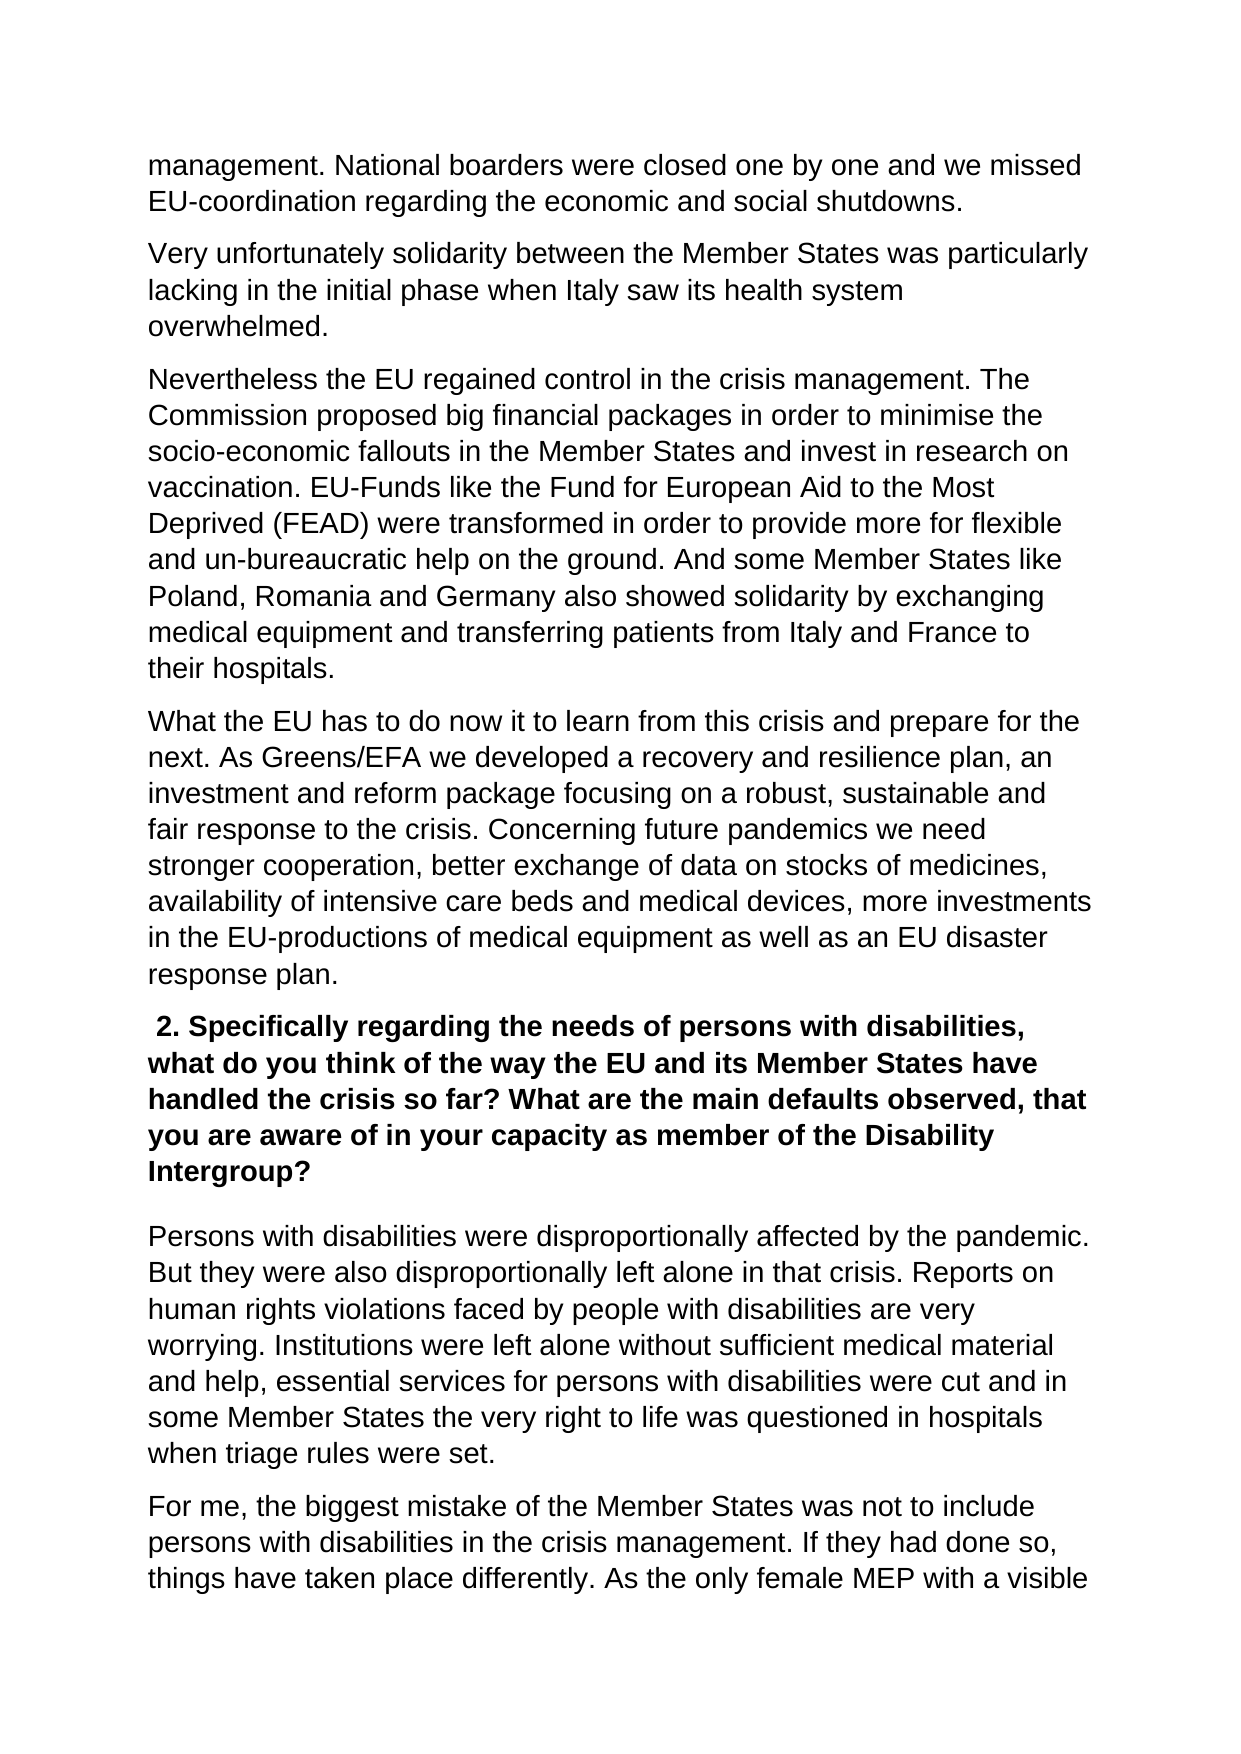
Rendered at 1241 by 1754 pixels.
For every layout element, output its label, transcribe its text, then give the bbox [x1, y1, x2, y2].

text Very unfortunately solidarity between the Member States was particularly lacking in the initial phase when Italy saw its health system overwhelmed. [148, 237, 1093, 342]
subtitle 2. Specifically regarding the needs of persons with disabilities, what do you think of the way the EU and its Member States have handled the crisis so far? What are the main defaults observed, that you are aware of in your capacity as member of the Disability Intergroup? [148, 1009, 1093, 1188]
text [148, 148, 1093, 217]
text Persons with disabilities were disproportionally affected by the pandemic. But they were also disproportionally left alone in that crisis. Reports on human rights violations faced by people with disabilities are very worrying. Institutions were left alone without sufficient medical material and help, essential services for persons with disabilities were cut and in some Member States the very right to life was questioned in hospitals when triage rules were set. [148, 1219, 1093, 1470]
text Nevertheless the EU regained control in the crisis management. The Commission proposed big financial packages in order to minimise the socio-economic fallouts in the Member States and invest in research on vaccination. EU-Funds like the Fund for European Aid to the Most Deprived (FEAD) were transformed in order to provide more for flexible and un-bureaucratic help on the ground. And some Member States like Poland, Romania and Germany also showed solidarity by exchanging medical equipment and transferring patients from Italy and France to their hospitals. [148, 362, 1093, 684]
text What the EU has to do now it to learn from this crisis and prepare for the next. As Greens/EFA we developed a recovery and resilience plan, an investment and reform package focusing on a robust, sustainable and fair response to the crisis. Concerning future pandemics we need stronger cooperation, better exchange of data on stocks of medicines, availability of intensive care beds and medical devices, more investments in the EU-productions of medical equipment as well as an EU disaster response plan. [148, 704, 1093, 990]
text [148, 1489, 1093, 1595]
